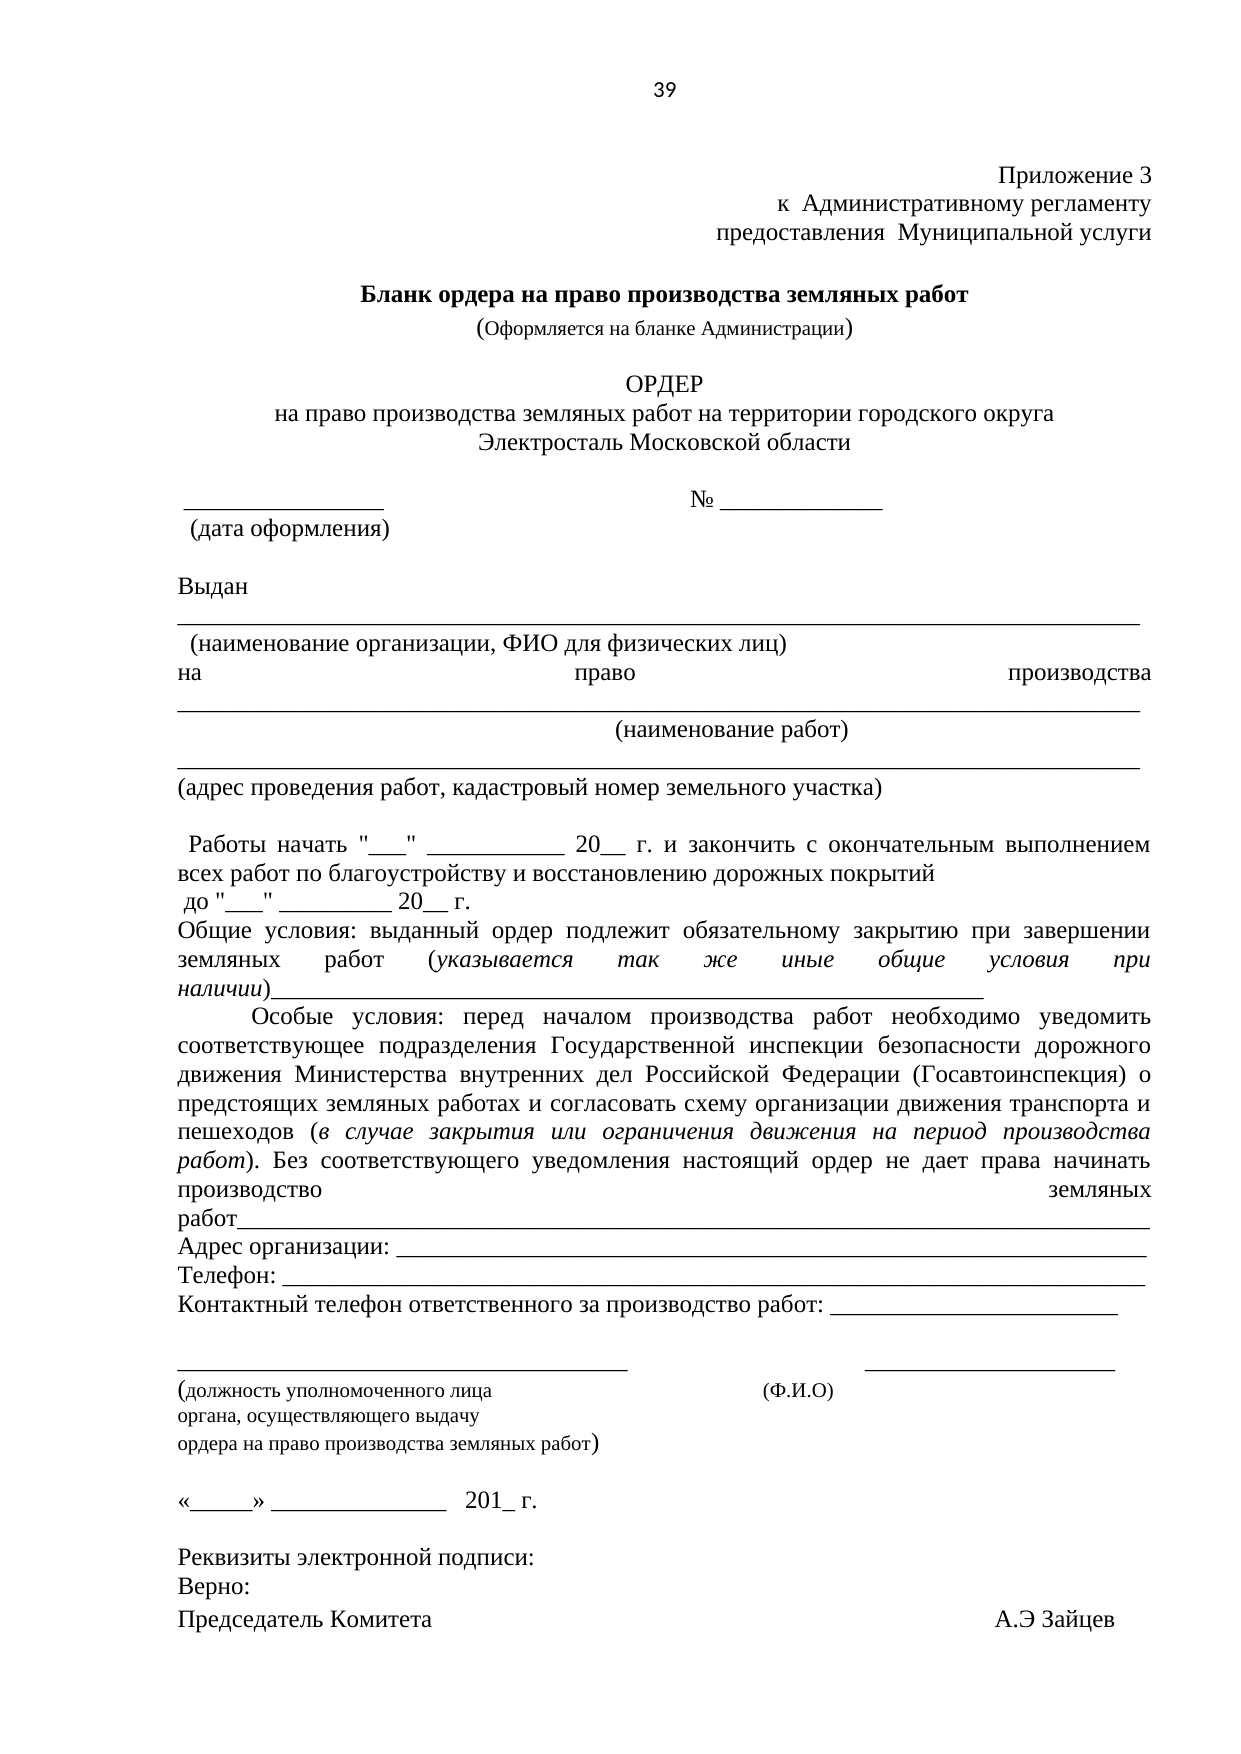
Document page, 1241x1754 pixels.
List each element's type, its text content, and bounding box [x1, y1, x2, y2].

text Председатель Комитета А.Э Зайцев [177, 1604, 1152, 1633]
text на право производства земляных работ на территории городского округа [177, 398, 1152, 427]
text органа, осуществляющего выдачу [177, 1403, 1152, 1427]
text Электросталь Московской области [177, 427, 1152, 456]
text ордера на право производства земляных работ) [177, 1427, 1152, 1456]
text (Оформляется на бланке Администрации) [177, 312, 1152, 341]
text Телефон: _____________________________________________________________________ [177, 1260, 1152, 1289]
text ____________________________________ ____________________ [177, 1346, 1152, 1374]
text Работы начать "___" ___________ 20__ г. и закончить с окончательным выполнением всех работ по благоустройству и восстановлению дорожных покрытий [177, 829, 1152, 886]
text «_____» ______________ 201_ г. [177, 1485, 1152, 1513]
text (адрес проведения работ, кадастровый номер земельного участка) [177, 772, 1152, 801]
text к Административному регламенту [177, 188, 1152, 217]
text Бланк ордера на право производства земляных работ [177, 279, 1152, 308]
text (наименование организации, ФИО для физических лиц) [177, 628, 1152, 657]
text ________________ № _____________ [177, 484, 1152, 513]
text (наименование работ) [177, 714, 1152, 743]
text Контактный телефон ответственного за производство работ: _______________________ [177, 1289, 1152, 1318]
text до "___" _________ 20__ г. [177, 886, 1152, 915]
text Особые условия: перед началом производства работ необходимо уведомить соответствующее подразделения Государственной инспекции безопасности дорожного движения Министерства внутренних дел Российской Федерации (Госавтоинспекция) о предстоящих земляных работах и согласовать схему организации движения транспорта и пешеходов (в случае закрытия или ограничения движения на период производства работ). Без соответствующего уведомления настоящий ордер не дает права начинать производство земляных работ_________________________________________________________________________ [177, 1001, 1152, 1231]
text Приложение 3 [177, 160, 1152, 188]
text предоставления Муниципальной услуги [177, 217, 1152, 246]
text Адрес организации: ____________________________________________________________ [177, 1231, 1152, 1260]
text Верно: [177, 1571, 1152, 1600]
text Реквизиты электронной подписи: [177, 1542, 1152, 1571]
text _____________________________________________________________________________ [177, 743, 1152, 772]
text на право производства _____________________________________________________________________________ [177, 657, 1152, 714]
text (дата оформления) [177, 513, 1152, 542]
text (должность уполномоченного лица (Ф.И.О) [177, 1374, 1152, 1403]
text ОРДЕР [177, 369, 1152, 398]
text Общие условия: выданный ордер подлежит обязательному закрытию при завершении земляных работ (указывается так же иные общие условия при наличии)_________________________________________________________ [177, 915, 1152, 1001]
text Выдан _____________________________________________________________________________ [177, 571, 1152, 628]
